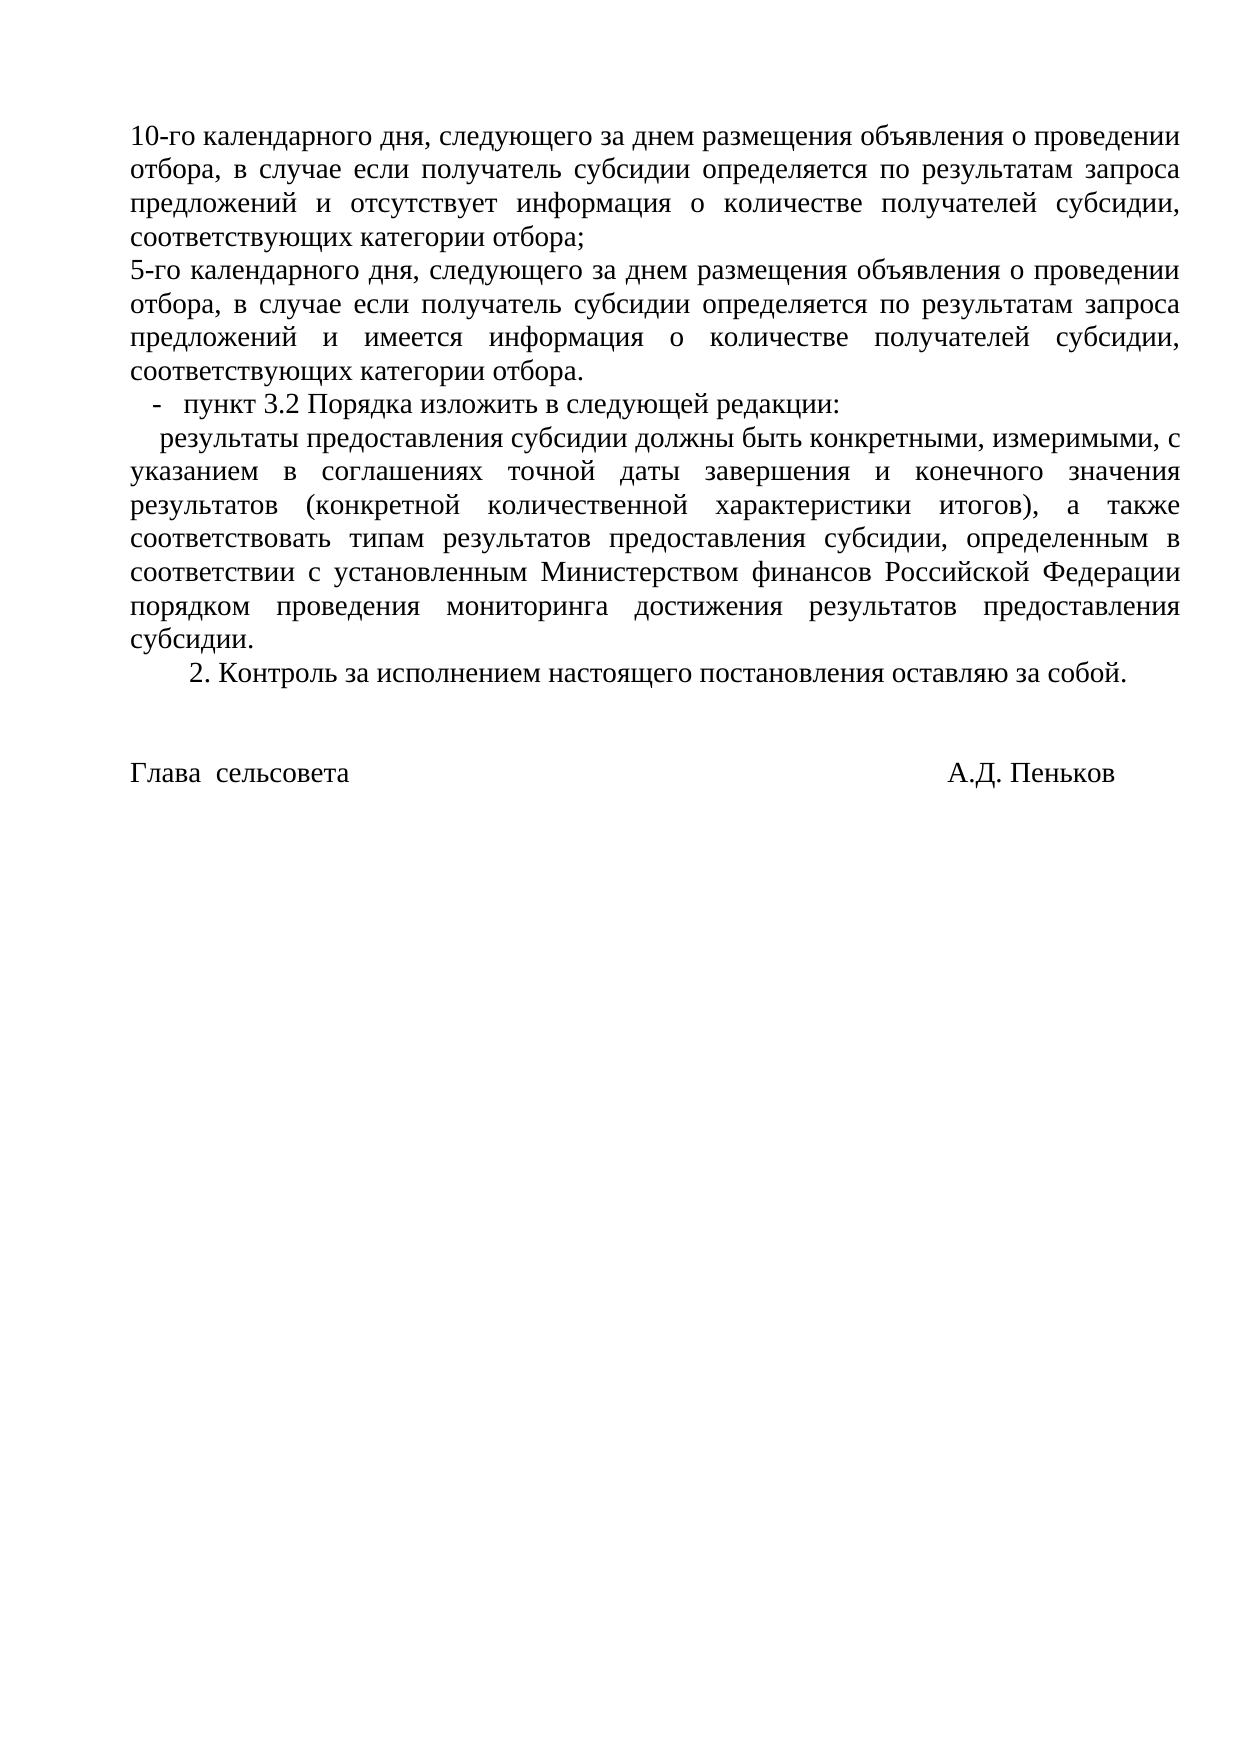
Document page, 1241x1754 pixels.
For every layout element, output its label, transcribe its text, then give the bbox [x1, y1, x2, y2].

text 10-го календарного дня, следующего за днем размещения объявления о проведении отбора, в случае если получатель субсидии определяется по результатам запроса предложений и отсутствует информация о количестве получателей субсидии, соответствующих категории отбора; [130, 118, 1181, 252]
text результаты предоставления субсидии должны быть конкретными, измеримыми, с указанием в соглашениях точной даты завершения и конечного значения результатов (конкретной количественной характеристики итогов), а также соответствовать типам результатов предоставления субсидии, определенным в соответствии с установленным Министерством финансов Российской Федерации порядком проведения мониторинга достижения результатов предоставления субсидии. [130, 420, 1181, 655]
text 5-го календарного дня, следующего за днем размещения объявления о проведении отбора, в случае если получатель субсидии определяется по результатам запроса предложений и имеется информация о количестве получателей субсидии, соответствующих категории отбора. [130, 252, 1181, 386]
text - пункт 3.2 Порядка изложить в следующей редакции: [130, 386, 1181, 420]
text 2. Контроль за исполнением настоящего постановления оставляю за собой. [130, 655, 1181, 688]
text Глава сельсовета А.Д. Пеньков [130, 755, 1181, 789]
